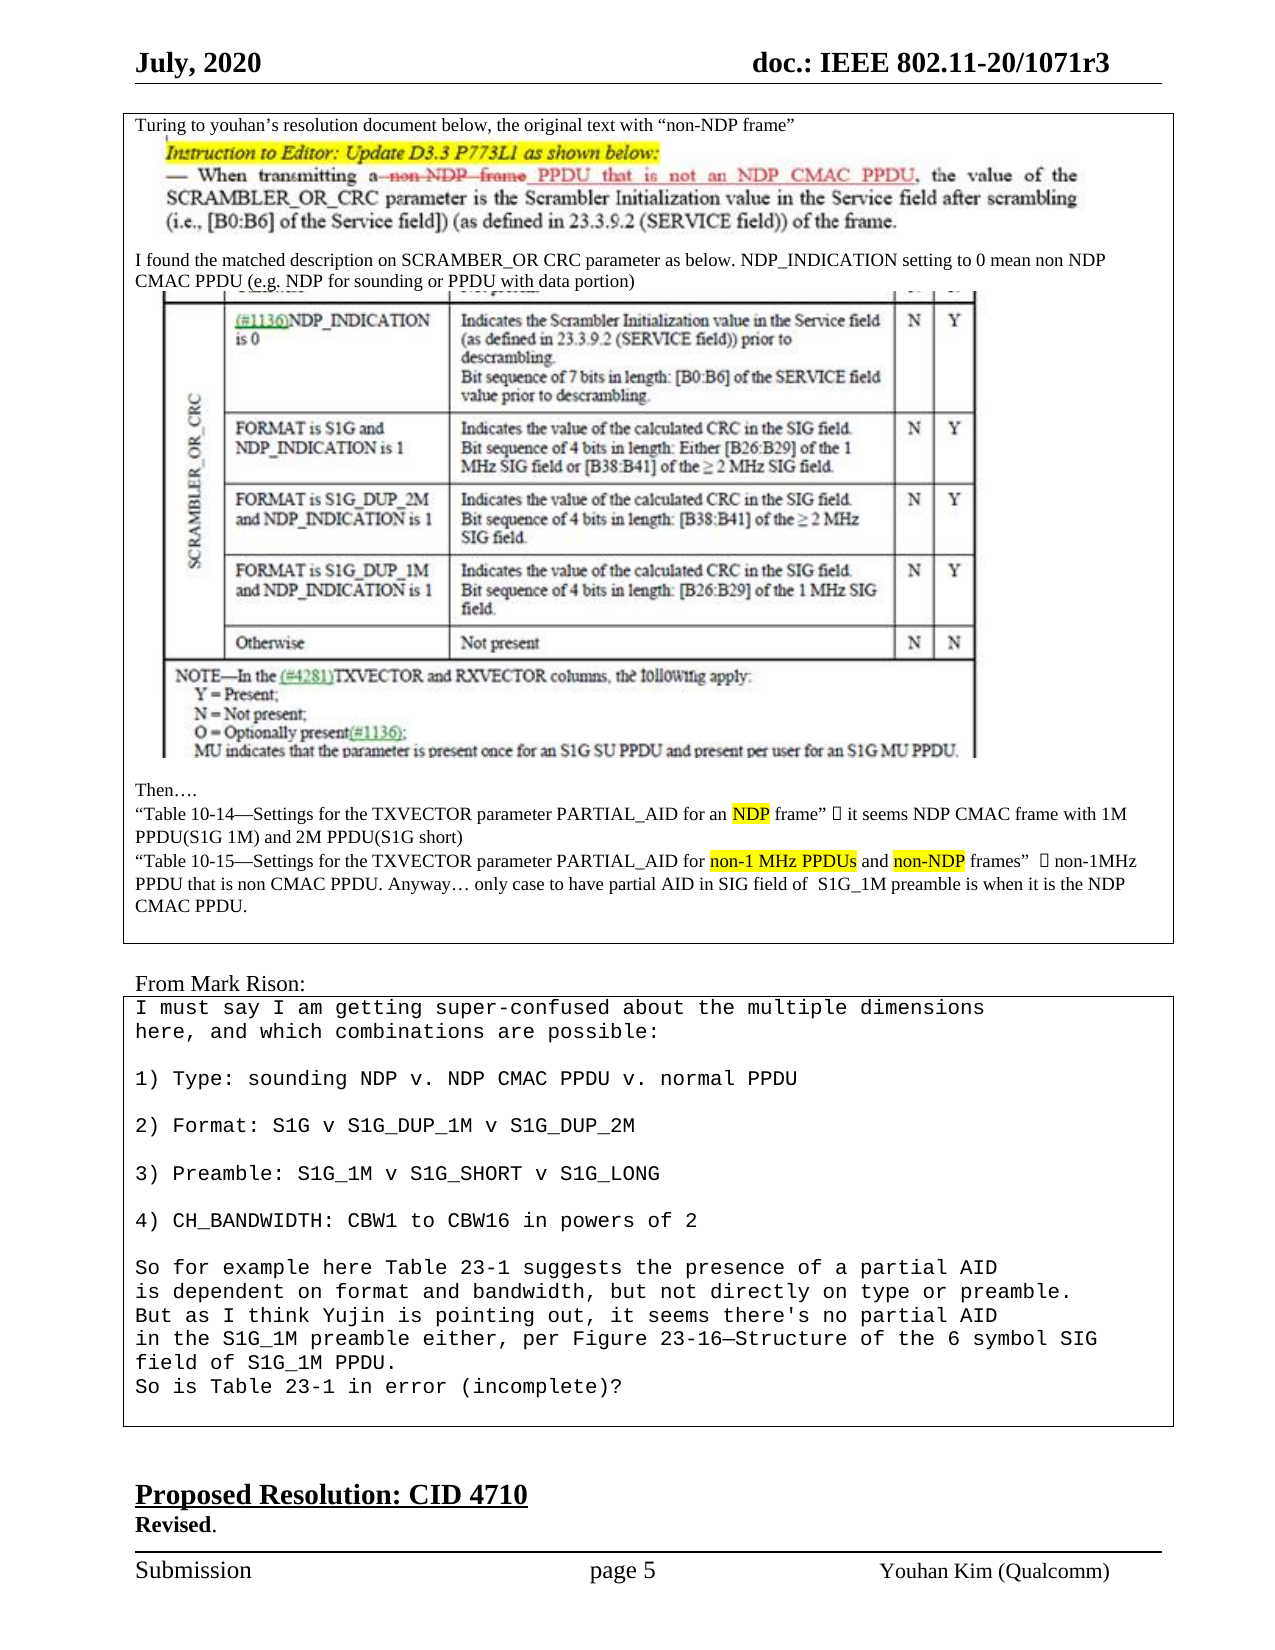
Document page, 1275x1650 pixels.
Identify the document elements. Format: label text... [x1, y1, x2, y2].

table_header I must say I am getting super-confused about the multiple dimensions here, and which combinations are possible: 1) Type: sounding NDP v. NDP CMAC PPDU v. normal PPDU 2) Format: S1G v S1G_DUP_1M v S1G_DUP_2M 3) Preamble: S1G_1M v S1G_SHORT v S1G_LONG 4) CH_BANDWIDTH: CBW1 to CBW16 in powers of 2 So for example here Table 23-1 suggests the presence of a partial AID is dependent on format and bandwidth, but not directly on type or preamble. But as I think Yujin is pointing out, it seems there's no partial AID in the S1G_1M preamble either, per Figure 23-16—Structure of the 6 symbol SIG field of S1G_1M PPDU. So is Table 23-1 in error (incomplete)? [124, 997, 1173, 1426]
text Revised. [135, 1511, 1162, 1537]
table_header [124, 114, 1173, 942]
text From Mark Rison: [135, 970, 1162, 996]
picture [135, 291, 1090, 758]
text Proposed Resolution: CID 4710 [135, 1477, 1162, 1511]
picture [135, 135, 1101, 249]
